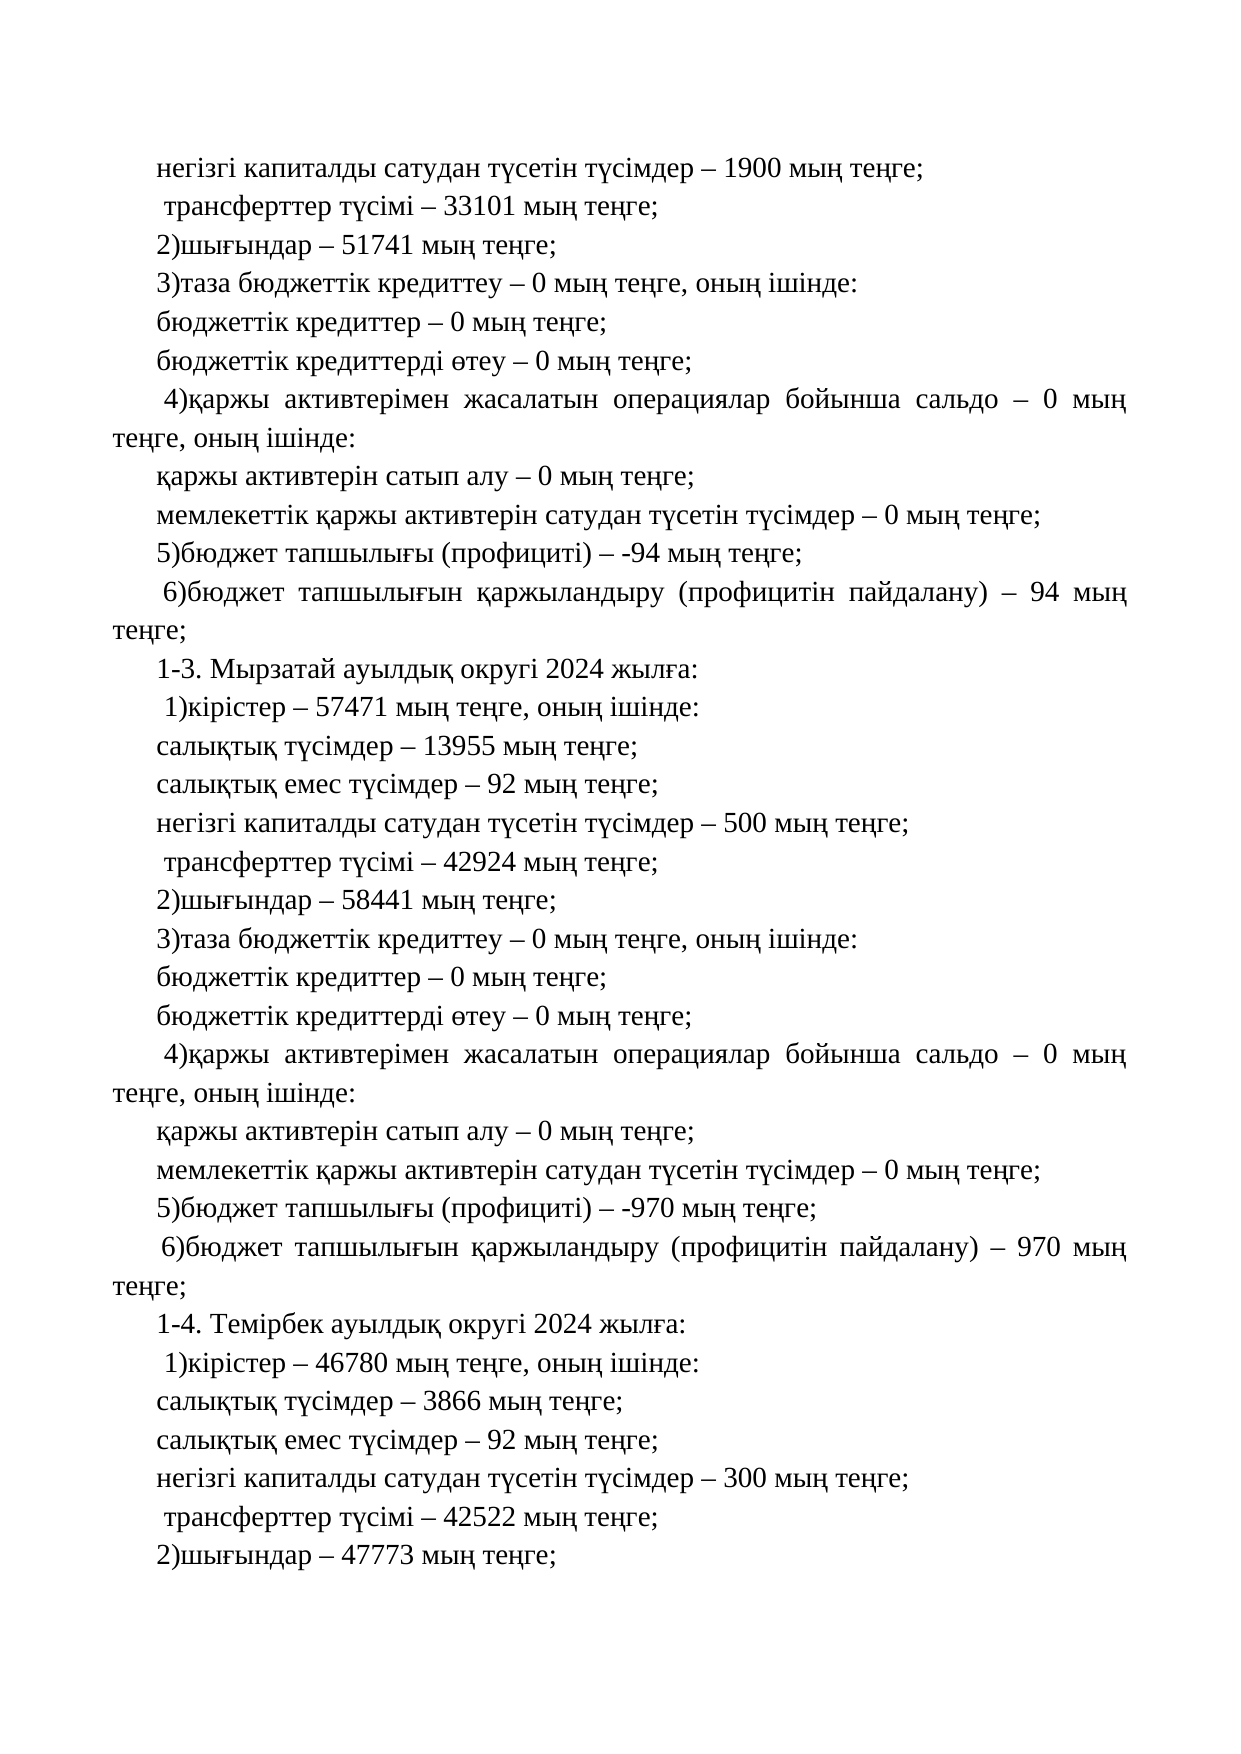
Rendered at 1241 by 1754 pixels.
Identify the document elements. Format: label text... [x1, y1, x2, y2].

text 3)таза бюджеттік кредиттеу – 0 мың теңге, оның ішінде: [112, 266, 1128, 299]
text бюджеттік кредиттерді өтеу – 0 мың теңге; [112, 343, 1128, 376]
text салықтық түсімдер – 3866 мың теңге; [112, 1383, 1128, 1417]
text негізгі капиталды сатудан түсетін түсімдер – 500 мың теңге; [112, 805, 1128, 839]
text мемлекеттік қаржы активтерін сатудан түсетін түсімдер – 0 мың теңге; [112, 1152, 1128, 1186]
text 6)бюджет тапшылығын қаржыландыру (профицитін пайдалану) – 970 мың теңге; [112, 1229, 1128, 1301]
text 4)қаржы активтерімен жасалатын операциялар бойынша сальдо – 0 мың теңге, оның ішінде: [112, 381, 1128, 453]
text 2)шығындар – 51741 мың теңге; [112, 227, 1128, 261]
text бюджеттік кредиттер – 0 мың теңге; [112, 304, 1128, 338]
text 6)бюджет тапшылығын қаржыландыру (профицитін пайдалану) – 94 мың теңге; [112, 574, 1128, 646]
text бюджеттік кредиттерді өтеу – 0 мың теңге; [112, 998, 1128, 1031]
text негізгі капиталды сатудан түсетін түсімдер – 1900 мың теңге; [112, 150, 1128, 183]
text 5)бюджет тапшылығы (профициті) – -970 мың теңге; [112, 1191, 1128, 1224]
text трансферттер түсімі – 42924 мың теңге; [112, 844, 1128, 877]
text 3)таза бюджеттік кредиттеу – 0 мың теңге, оның ішінде: [112, 921, 1128, 954]
text 2)шығындар – 58441 мың теңге; [112, 882, 1128, 916]
text мемлекеттік қаржы активтерін сатудан түсетін түсімдер – 0 мың теңге; [112, 497, 1128, 530]
text 5)бюджет тапшылығы (профициті) – -94 мың теңге; [112, 535, 1128, 569]
text 1-4. Темірбек ауылдық округі 2024 жылға: [112, 1306, 1128, 1340]
text салықтық емес түсімдер – 92 мың теңге; [112, 767, 1128, 800]
text трансферттер түсімі – 33101 мың теңге; [112, 188, 1128, 222]
text 1-3. Мырзатай ауылдық округі 2024 жылға: [112, 651, 1128, 684]
text 4)қаржы активтерімен жасалатын операциялар бойынша сальдо – 0 мың теңге, оның ішінде: [112, 1036, 1128, 1108]
text трансферттер түсімі – 42522 мың теңге; [112, 1499, 1128, 1532]
text қаржы активтерін сатып алу – 0 мың теңге; [112, 458, 1128, 492]
text негізгі капиталды сатудан түсетін түсімдер – 300 мың теңге; [112, 1460, 1128, 1494]
text қаржы активтерін сатып алу – 0 мың теңге; [112, 1113, 1128, 1147]
text 1)кірістер – 57471 мың теңге, оның ішінде: [112, 689, 1128, 723]
text 1)кірістер – 46780 мың теңге, оның ішінде: [112, 1345, 1128, 1378]
text салықтық түсімдер – 13955 мың теңге; [112, 728, 1128, 762]
text салықтық емес түсімдер – 92 мың теңге; [112, 1422, 1128, 1455]
text бюджеттік кредиттер – 0 мың теңге; [112, 959, 1128, 993]
text 2)шығындар – 47773 мың теңге; [112, 1537, 1128, 1571]
